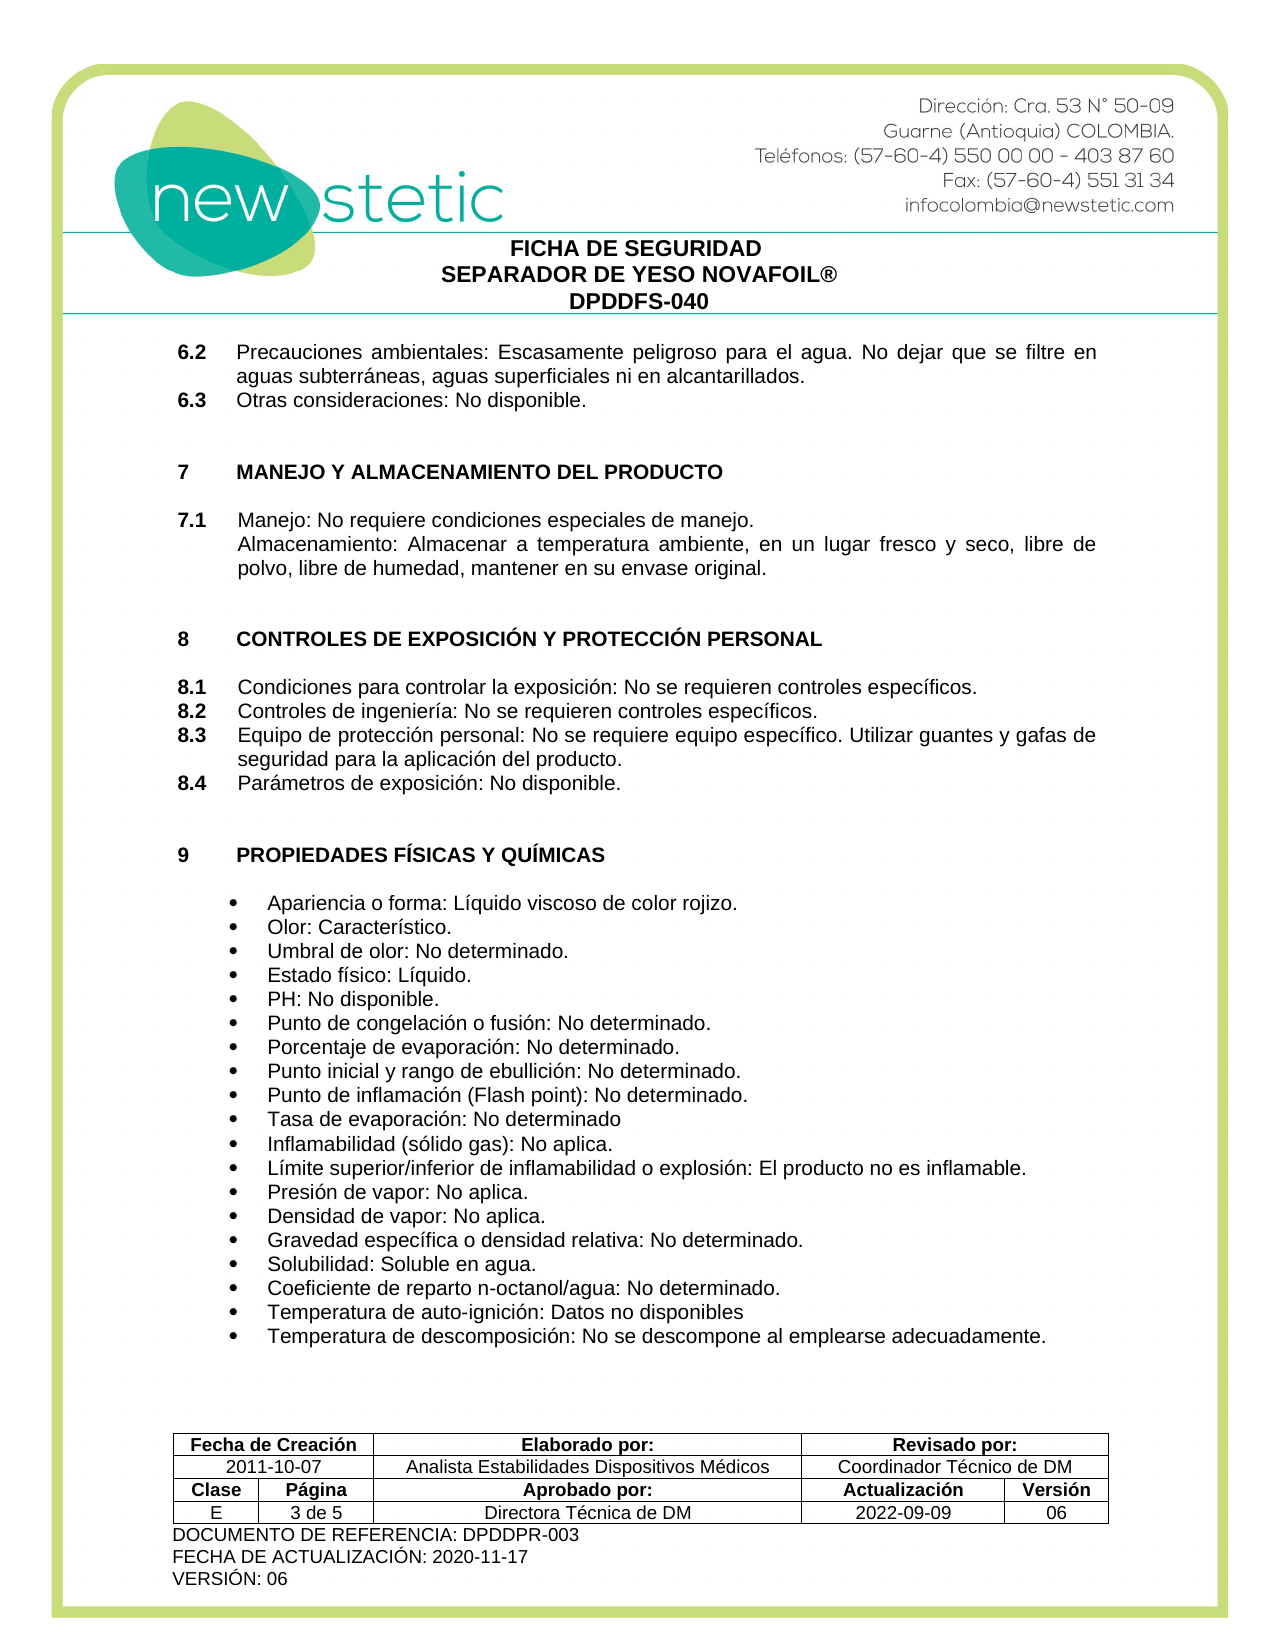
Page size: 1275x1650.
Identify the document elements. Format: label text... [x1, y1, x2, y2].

subtitle Equipo de protección personal: No se requiere equipo específico. Utilizar guantes y gafas de seguridad para la aplicación del producto. [177, 723, 1098, 771]
subtitle Precauciones ambientales: Escasamente peligroso para el agua. No dejar que se filtre en aguas subterráneas, aguas superficiales ni en alcantarillados. [177, 340, 1098, 388]
subtitle Apariencia o forma: Líquido viscoso de color rojizo. [229, 891, 1098, 915]
subtitle Porcentaje de evaporación: No determinado. [229, 1035, 1098, 1059]
subtitle CONTROLES DE EXPOSICIÓN Y PROTECCIÓN PERSONAL [177, 627, 1098, 651]
subtitle PH: No disponible. [229, 987, 1098, 1011]
subtitle Densidad de vapor: No aplica. [229, 1203, 1098, 1228]
subtitle Inflamabilidad (sólido gas): No aplica. [229, 1131, 1098, 1155]
subtitle Límite superior/inferior de inflamabilidad o explosión: El producto no es inflamable. [229, 1155, 1098, 1179]
subtitle Coeficiente de reparto n-octanol/agua: No determinado. [229, 1276, 1098, 1300]
subtitle MANEJO Y ALMACENAMIENTO DEL PRODUCTO [177, 459, 1098, 483]
subtitle Umbral de olor: No determinado. [229, 939, 1098, 963]
subtitle Presión de vapor: No aplica. [229, 1179, 1098, 1203]
subtitle Punto inicial y rango de ebullición: No determinado. [229, 1059, 1098, 1083]
subtitle Olor: Característico. [229, 915, 1098, 939]
subtitle Punto de inflamación (Flash point): No determinado. [229, 1083, 1098, 1107]
list Temperatura de descomposición: No se descompone al emplearse adecuadamente. [229, 1324, 1098, 1348]
subtitle Tasa de evaporación: No determinado [229, 1107, 1098, 1131]
subtitle Otras consideraciones: No disponible. [177, 388, 1098, 412]
subtitle Parámetros de exposición: No disponible. [177, 771, 1098, 795]
subtitle Manejo: No requiere condiciones especiales de manejo. [177, 507, 1098, 531]
subtitle Punto de congelación o fusión: No determinado. [229, 1011, 1098, 1035]
subtitle Temperatura de auto-ignición: Datos no disponibles [229, 1300, 1098, 1324]
subtitle Almacenamiento: Almacenar a temperatura ambiente, en un lugar fresco y seco, libre de polvo, libre de humedad, mantener en su envase original. [237, 531, 1098, 579]
subtitle PROPIEDADES FÍSICAS Y QUÍMICAS [177, 843, 1098, 867]
picture [51, 64, 1228, 1618]
subtitle Solubilidad: Soluble en agua. [229, 1252, 1098, 1276]
subtitle Estado físico: Líquido. [229, 963, 1098, 987]
subtitle Condiciones para controlar la exposición: No se requieren controles específicos. [177, 675, 1098, 699]
subtitle Controles de ingeniería: No se requieren controles específicos. [177, 699, 1098, 723]
subtitle Gravedad específica o densidad relativa: No determinado. [229, 1228, 1098, 1252]
